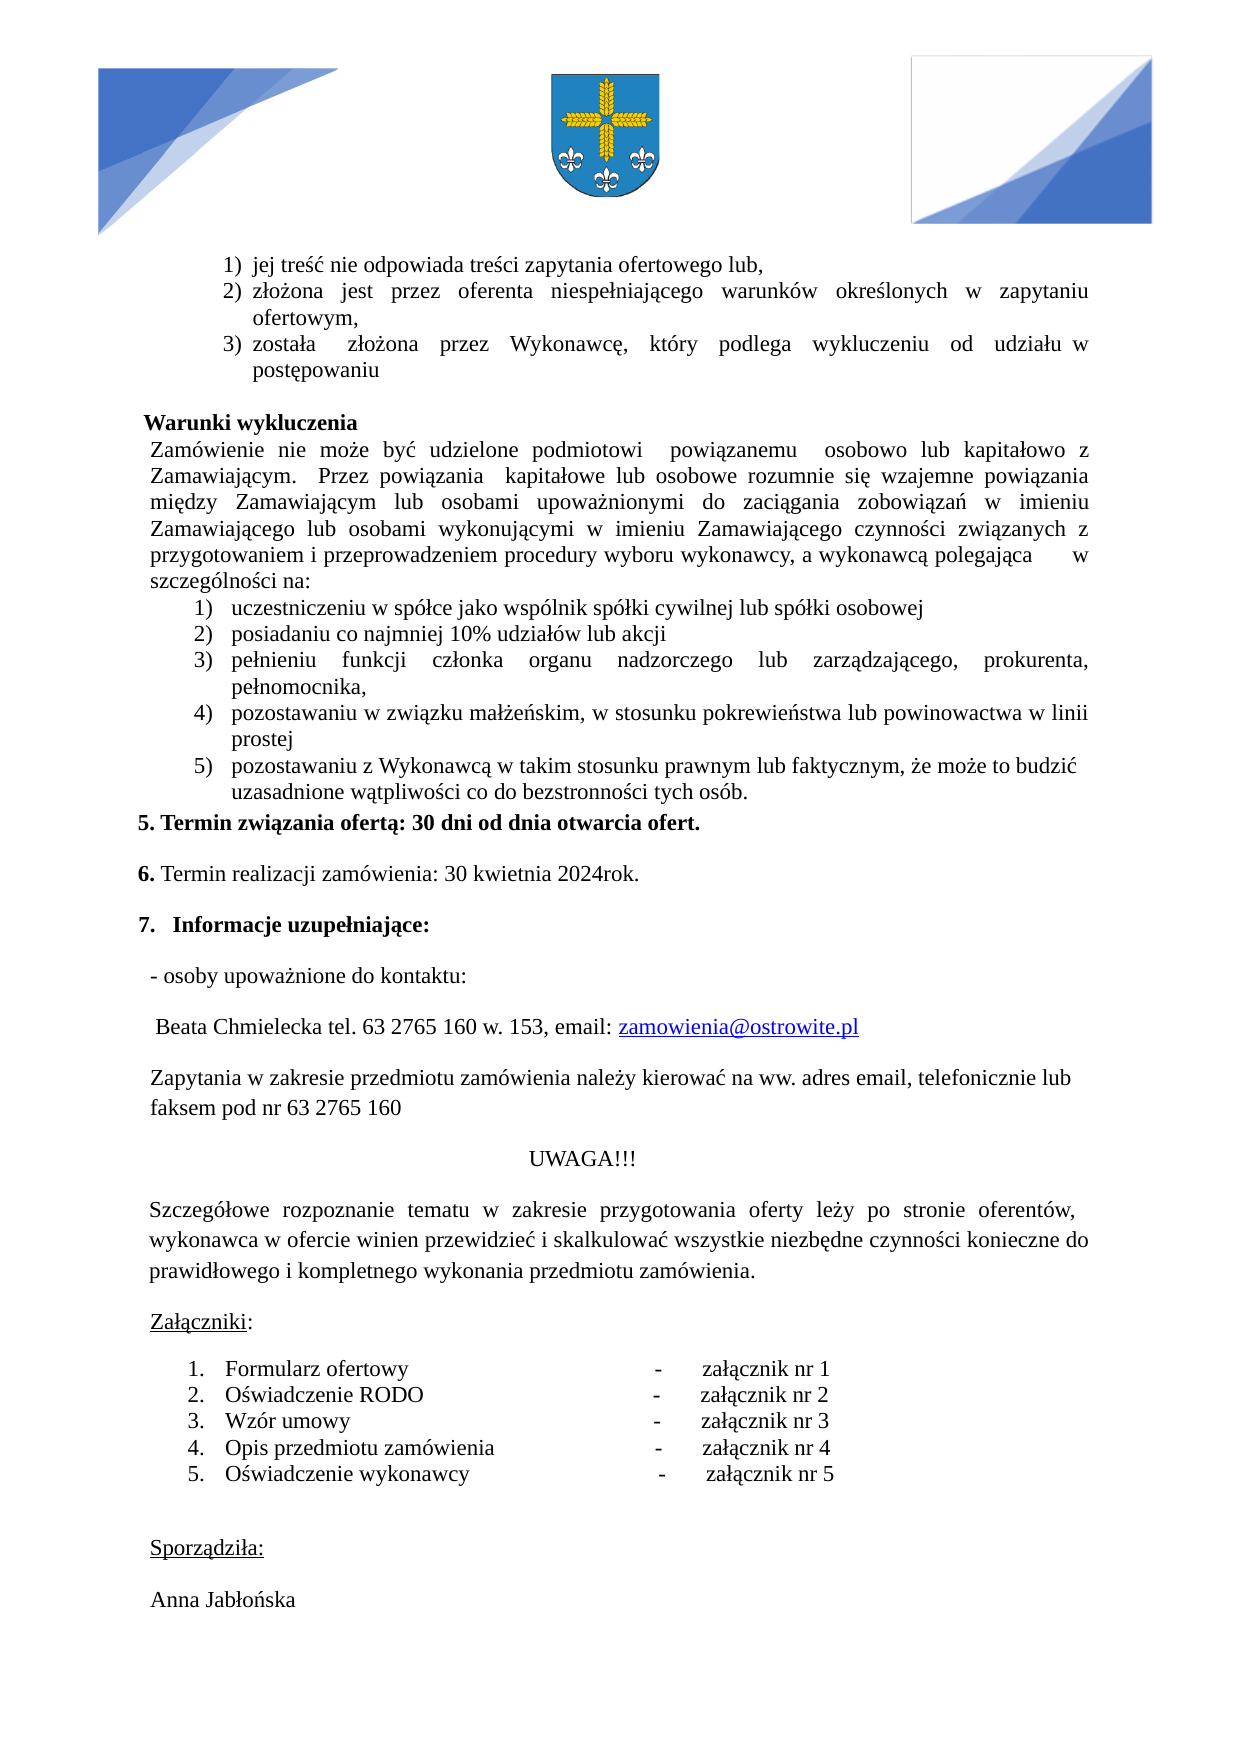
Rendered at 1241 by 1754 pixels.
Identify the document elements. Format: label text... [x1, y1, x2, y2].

picture [98, 68, 340, 199]
picture [550, 73, 659, 196]
picture [909, 55, 1188, 223]
